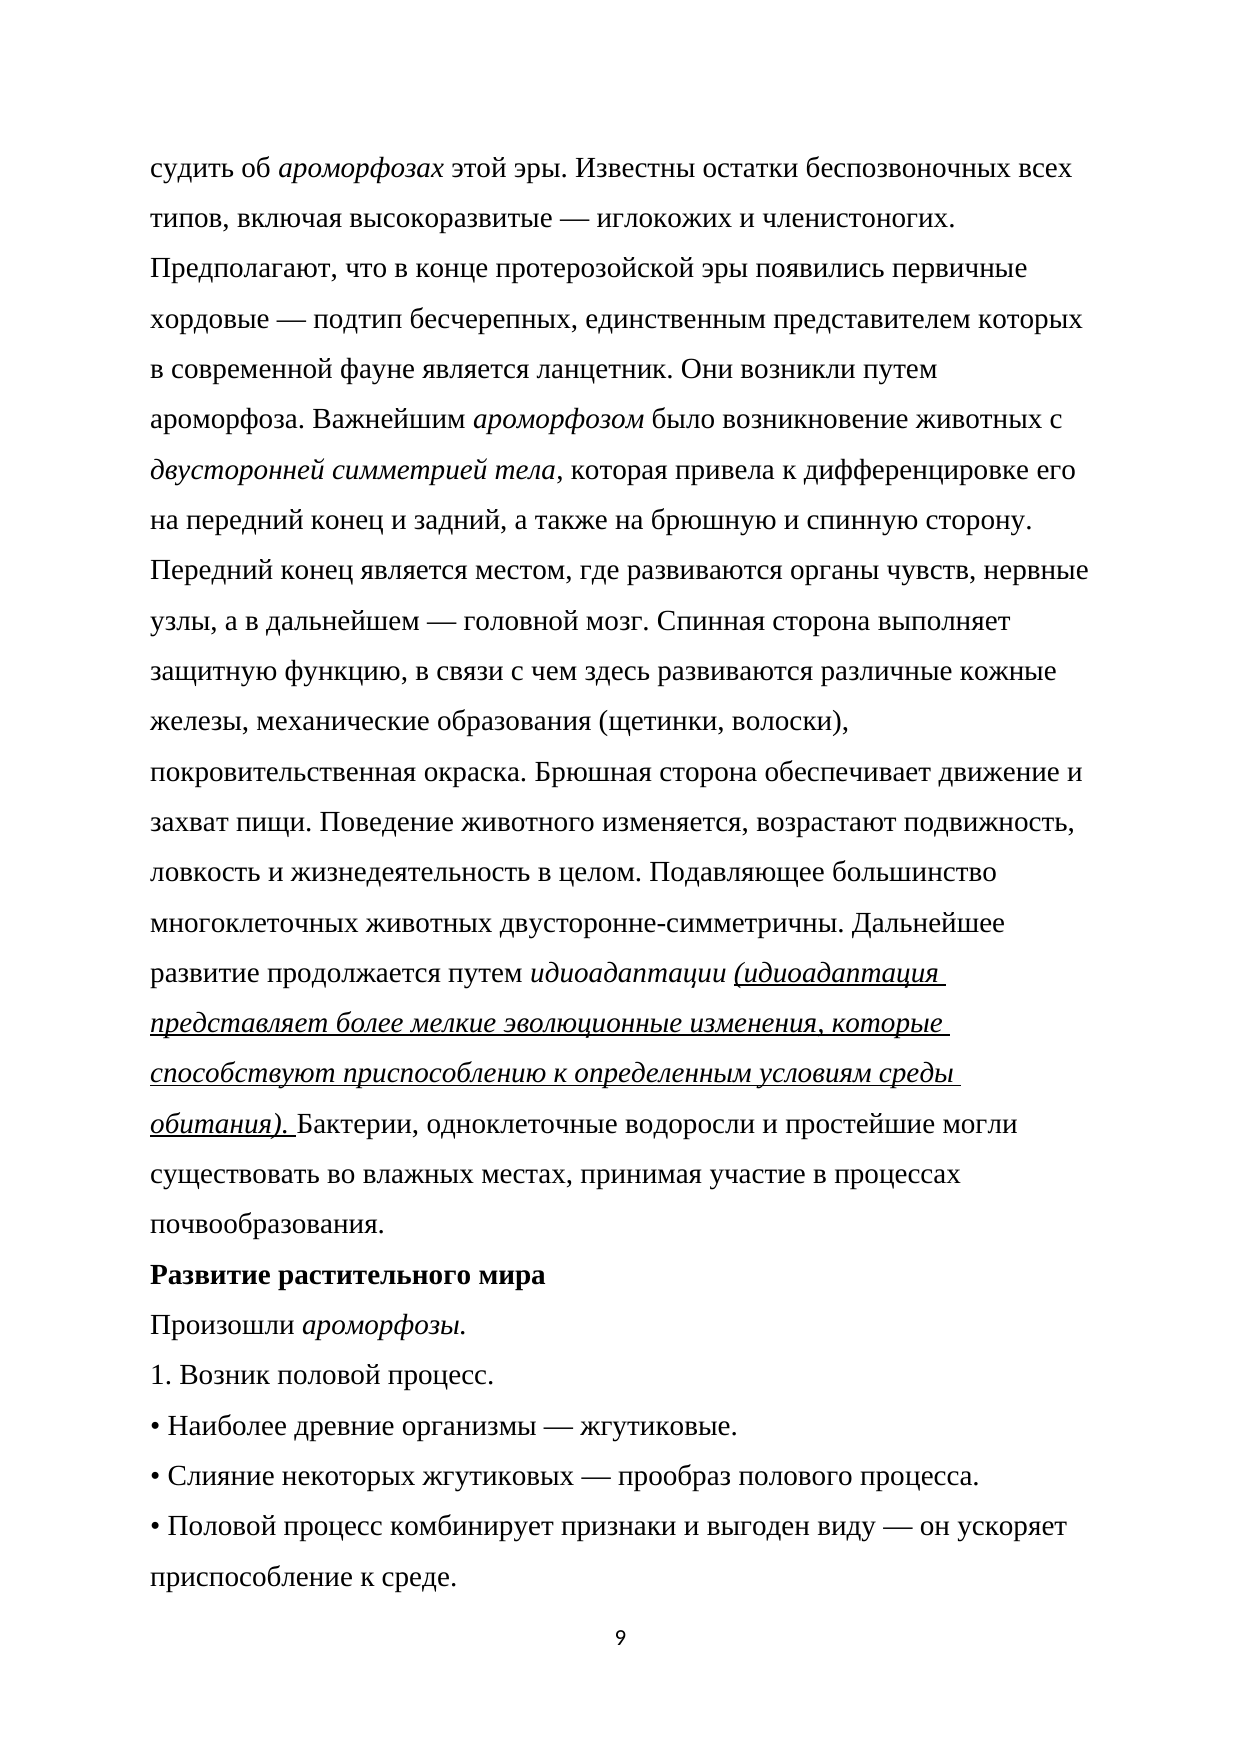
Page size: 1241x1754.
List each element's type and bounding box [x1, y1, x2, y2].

text [150, 150, 1090, 1592]
